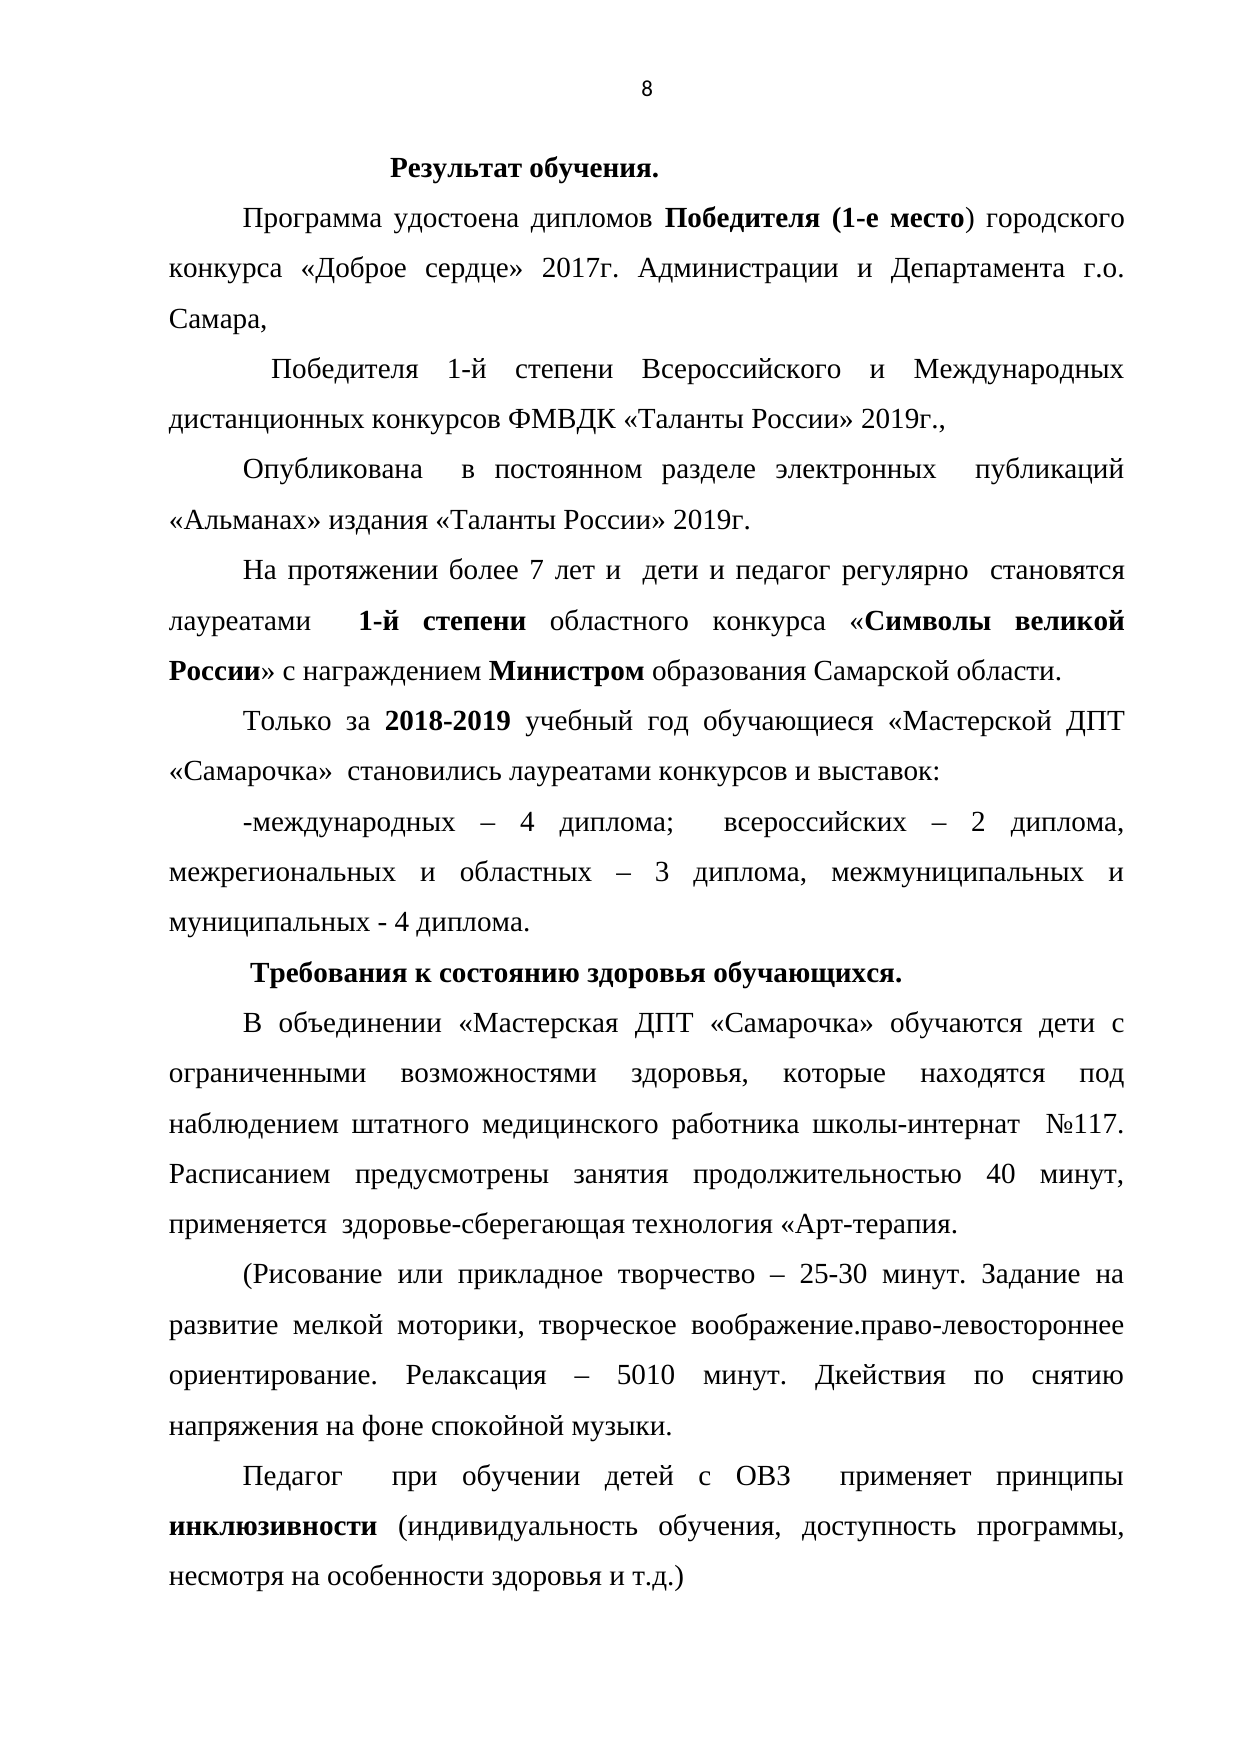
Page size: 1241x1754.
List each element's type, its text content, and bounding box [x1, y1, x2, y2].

text Программа удостоена дипломов Победителя (1-е место) городского конкурса «Доброе сердце» 2017г. Администрации и Департамента г.о. Самара, [169, 200, 1125, 334]
text На протяжении более 7 лет и дети и педагог регулярно становятся лауреатами 1-й степени областного конкурса «Символы великой России» с награждением Министром образования Самарской области. [169, 552, 1125, 686]
text В объединении «Мастерская ДПТ «Самарочка» обучаются дети с ограниченными возможностями здоровья, которые находятся под наблюдением штатного медицинского работника школы-интернат №117. Расписанием предусмотрены занятия продолжительностью 40 минут, применяется здоровье-сберегающая технология «Арт-терапия. [169, 1005, 1125, 1240]
text Только за 2018-2019 учебный год обучающиеся «Мастерской ДПТ «Самарочка» становились лауреатами конкурсов и выставок: [169, 703, 1125, 787]
text Победителя 1-й степени Всероссийского и Международных дистанционных конкурсов ФМВДК «Таланты России» 2019г., [169, 351, 1125, 435]
text Требования к состоянию здоровья обучающихся. [169, 955, 1125, 988]
text (Рисование или прикладное творчество – 25-30 минут. Задание на развитие мелкой моторики, творческое воображение.право-левостороннее ориентирование. Релаксация – 5010 минут. Дкействия по снятию напряжения на фоне спокойной музыки. [169, 1257, 1125, 1441]
text Результат обучения. [316, 150, 1125, 183]
text Опубликована в постоянном разделе электронных публикаций «Альманах» издания «Таланты России» 2019г. [169, 452, 1125, 536]
text Педагог при обучении детей с ОВЗ применяет принципы инклюзивности (индивидуальность обучения, доступность программы, несмотря на особенности здоровья и т.д.) [169, 1458, 1125, 1592]
text -международных – 4 диплома; всероссийских – 2 диплома, межрегиональных и областных – 3 диплома, межмуниципальных и муниципальных - 4 диплома. [169, 804, 1125, 938]
